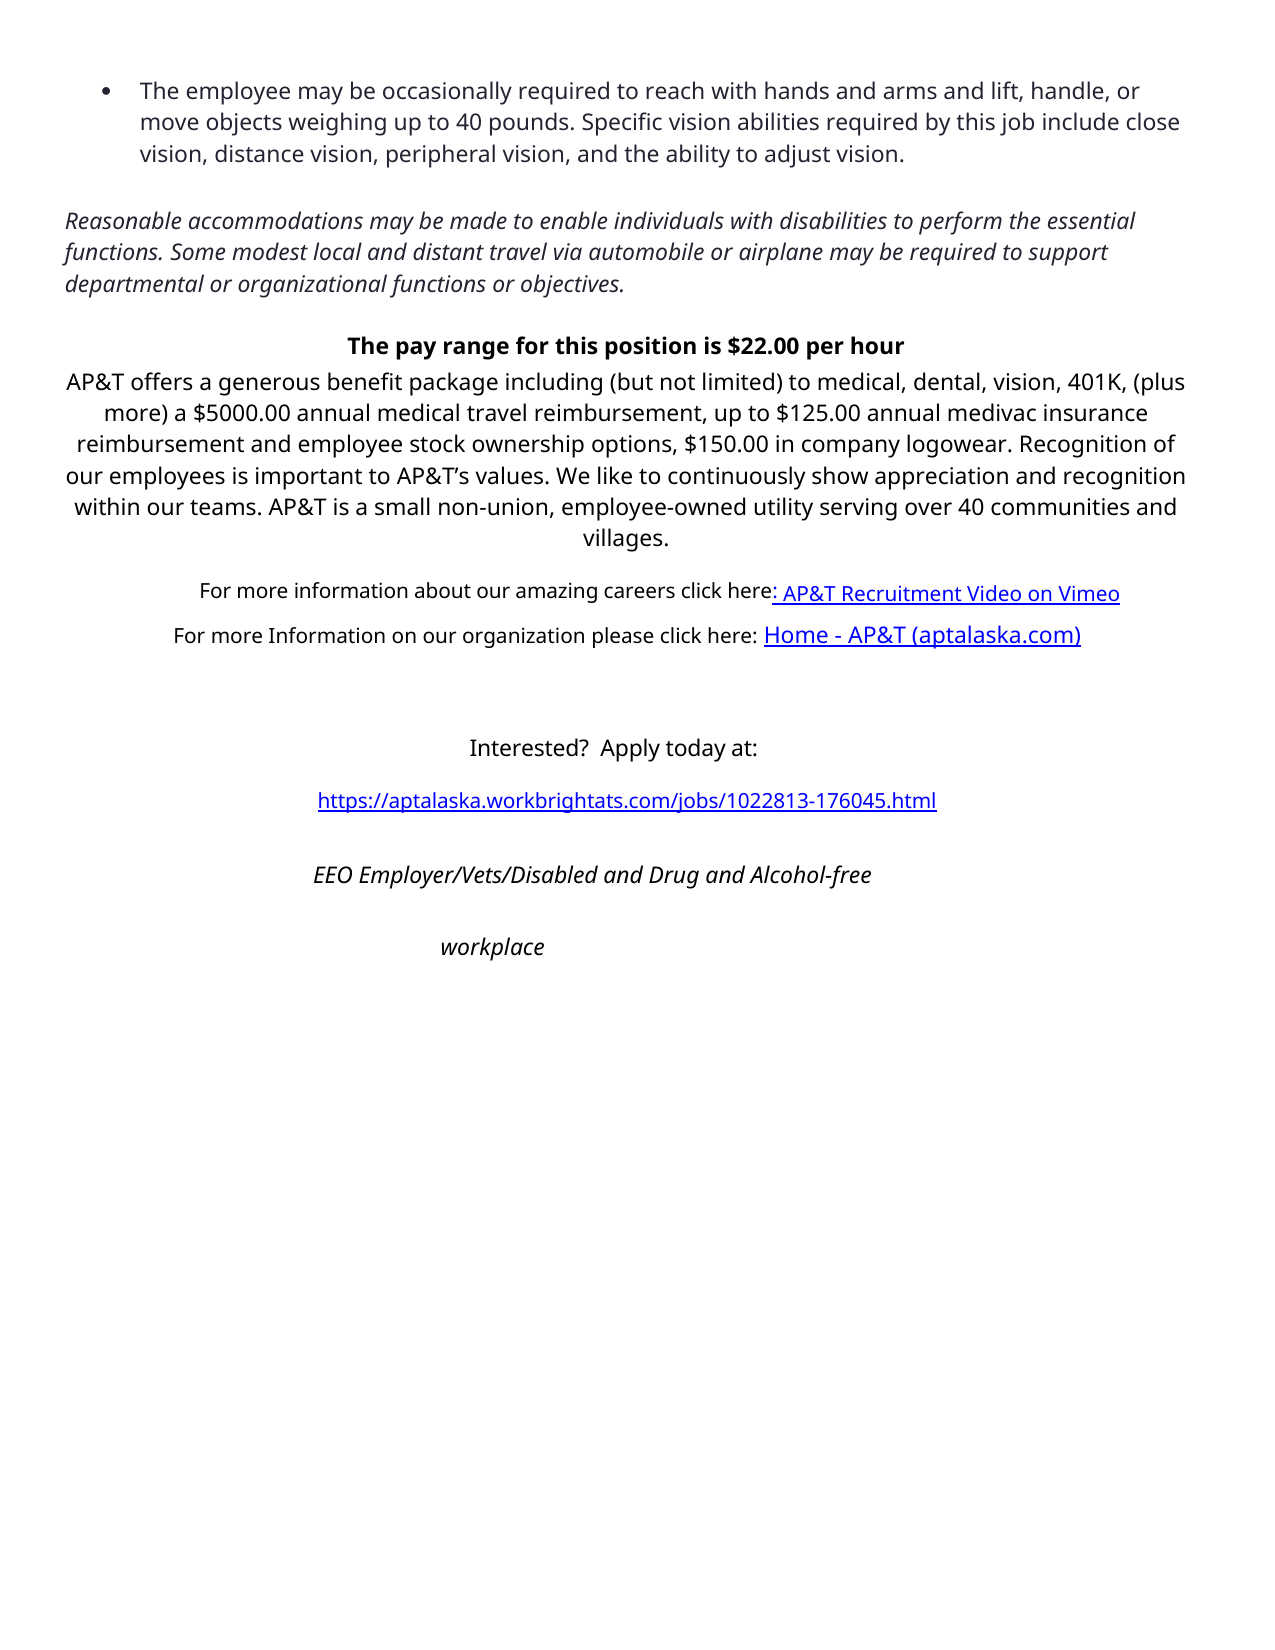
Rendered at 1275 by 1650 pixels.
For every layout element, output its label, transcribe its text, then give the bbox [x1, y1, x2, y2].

text For more information about our amazing careers click here: AP&T Recruitment Video on Vimeo [139, 585, 1189, 606]
text The pay range for this position is $22.00 per hour [64, 330, 1187, 361]
text https://aptalaska.workbrightats.com/jobs/1022813-176045.html [64, 794, 1189, 816]
text Interested? Apply today at: [64, 732, 1163, 763]
text For more Information on our organization please click here: Home - AP&T (aptalaska.com) [64, 627, 933, 648]
list The employee may be occasionally required to reach with hands and arms and lift, handle, or move objects weighing up to 40 pounds. Specific vision abilities required by this job include close vision, distance vision, peripheral vision, and the ability to adjust vision. [102, 75, 1187, 169]
text For more Information on our organization please click here: Home - AP&T (aptalaska.com) [935, 627, 1189, 648]
text EEO Employer/Vets/Disabled and Drug and Alcohol-free workplace [64, 859, 923, 962]
text Reasonable accommodations may be made to enable individuals with disabilities to perform the essential functions. Some modest local and distant travel via automobile or airplane may be required to support departmental or organizational functions or objectives. [64, 205, 1187, 299]
text AP&T offers a generous benefit package including (but not limited) to medical, dental, vision, 401K, (plus more) a $5000.00 annual medical travel reimbursement, up to $125.00 annual medivac insurance reimbursement and employee stock ownership options, $150.00 in company logowear. Recognition of our employees is important to AP&T’s values. We like to continuously show appreciation and recognition within our teams. AP&T is a small non-union, employee-owned utility serving over 40 communities and villages. [64, 366, 1187, 553]
